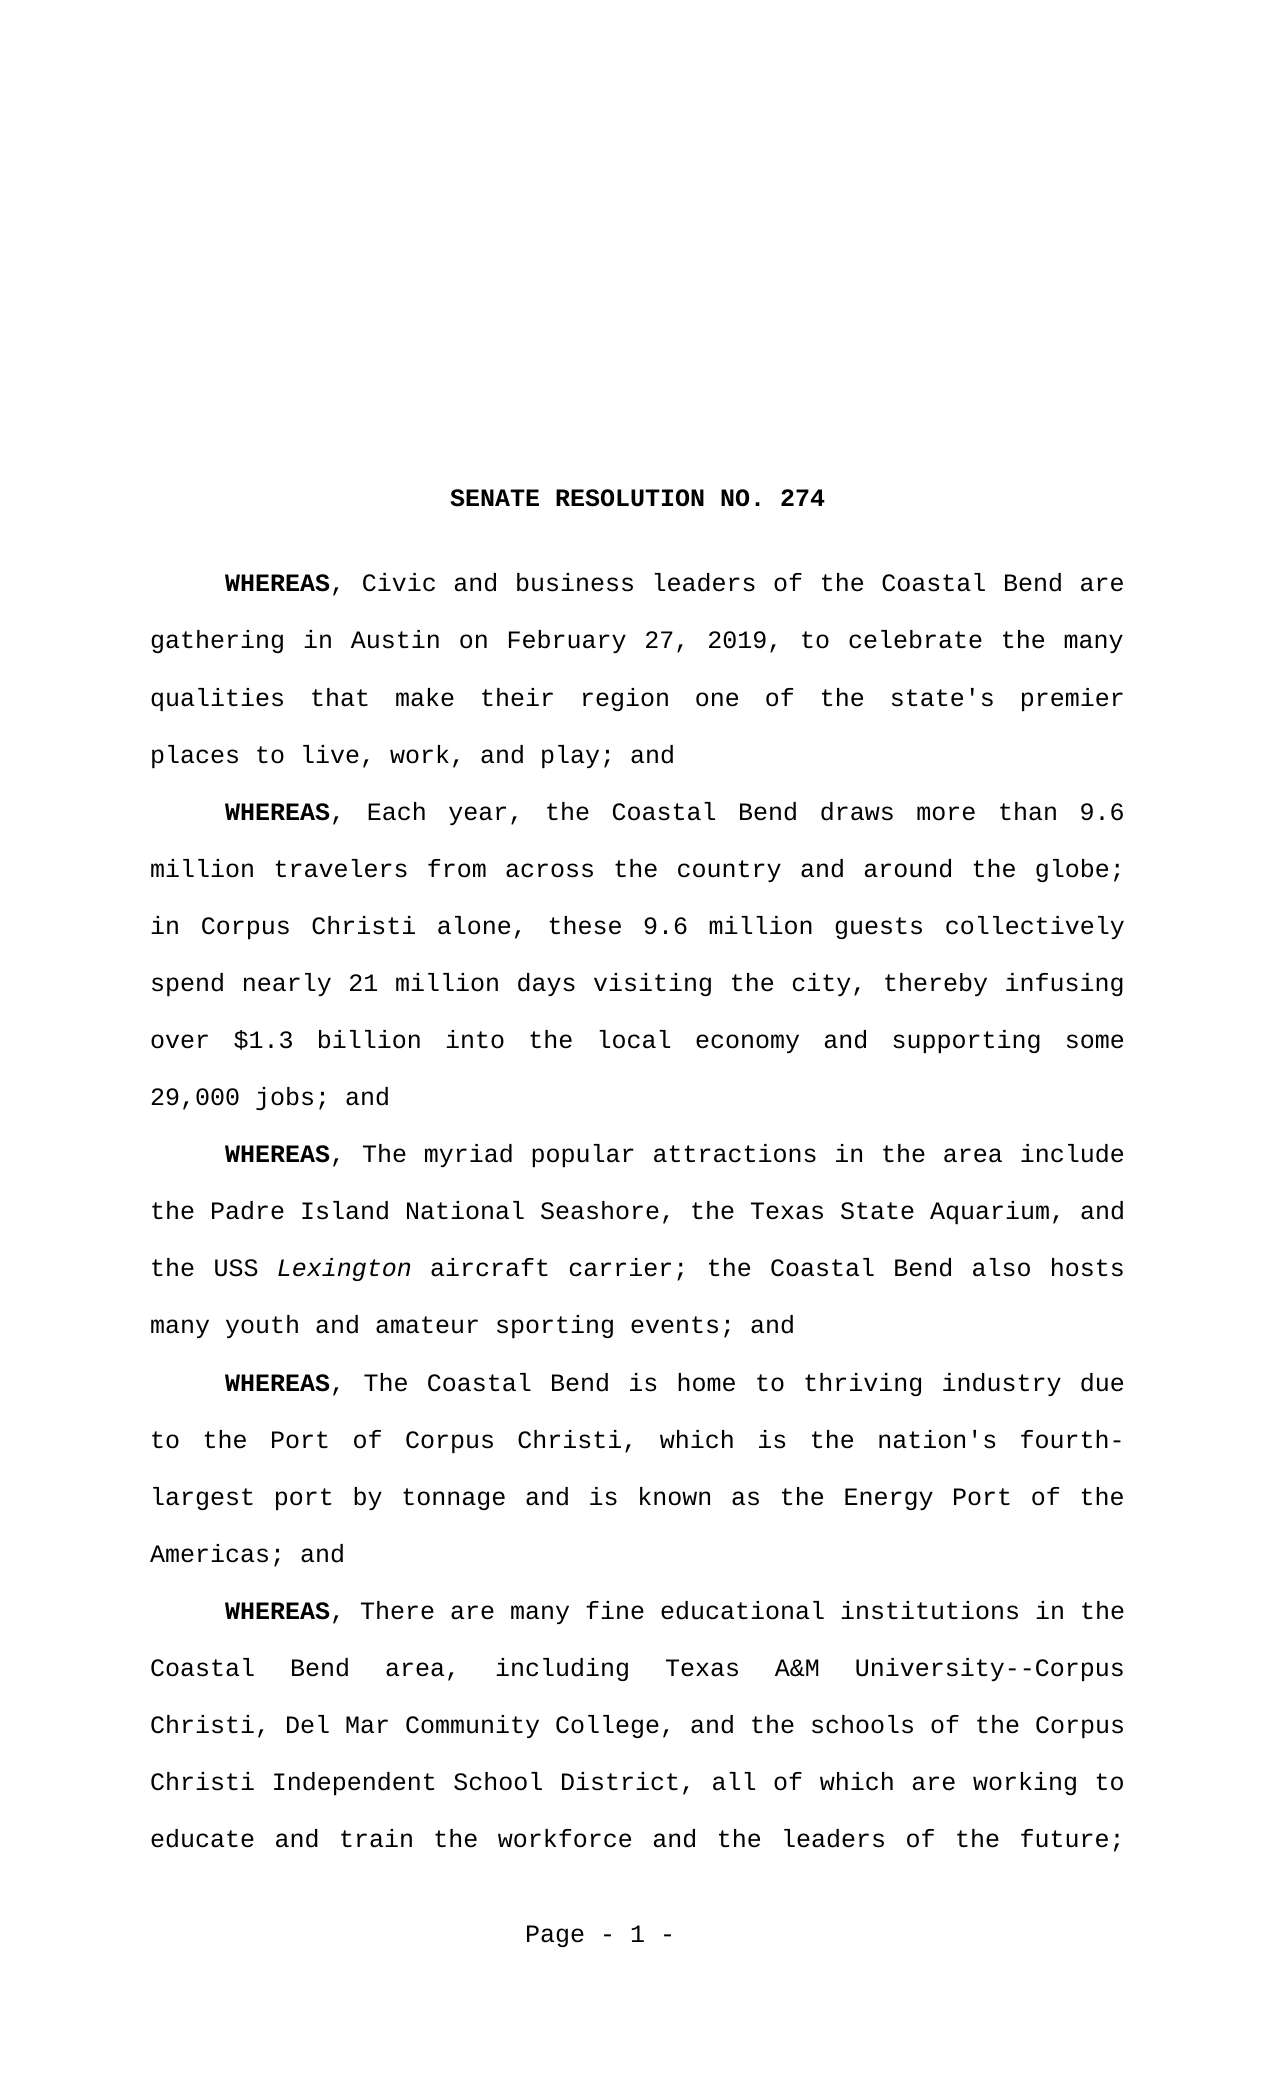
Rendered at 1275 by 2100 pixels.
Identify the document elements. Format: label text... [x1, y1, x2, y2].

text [150, 1598, 1125, 1855]
text WHEREAS, Each year, the Coastal Bend draws more than 9.6 million travelers from across the country and around the globe; in Corpus Christi alone, these 9.6 million guests collectively spend nearly 21 million days visiting the city, thereby infusing over $1.3 billion into the local economy and supporting some 29,000 jobs; and [150, 799, 1125, 1113]
text WHEREAS, The myriad popular attractions in the area include the Padre Island National Seashore, the Texas State Aquarium, and the USS Lexington aircraft carrier; the Coastal Bend also hosts many youth and amateur sporting events; and [150, 1142, 1125, 1341]
text WHEREAS, The Coastal Bend is home to thriving industry due to the Port of Corpus Christi, which is the nation's fourth-largest port by tonnage and is known as the Energy Port of the Americas; and [150, 1370, 1125, 1570]
text SENATE RESOLUTION NO. 274 [150, 485, 1125, 514]
text WHEREAS, Civic and business leaders of the Coastal Bend are gathering in Austin on February 27, 2019, to celebrate the many qualities that make their region one of the state's premier places to live, work, and play; and [150, 571, 1125, 771]
